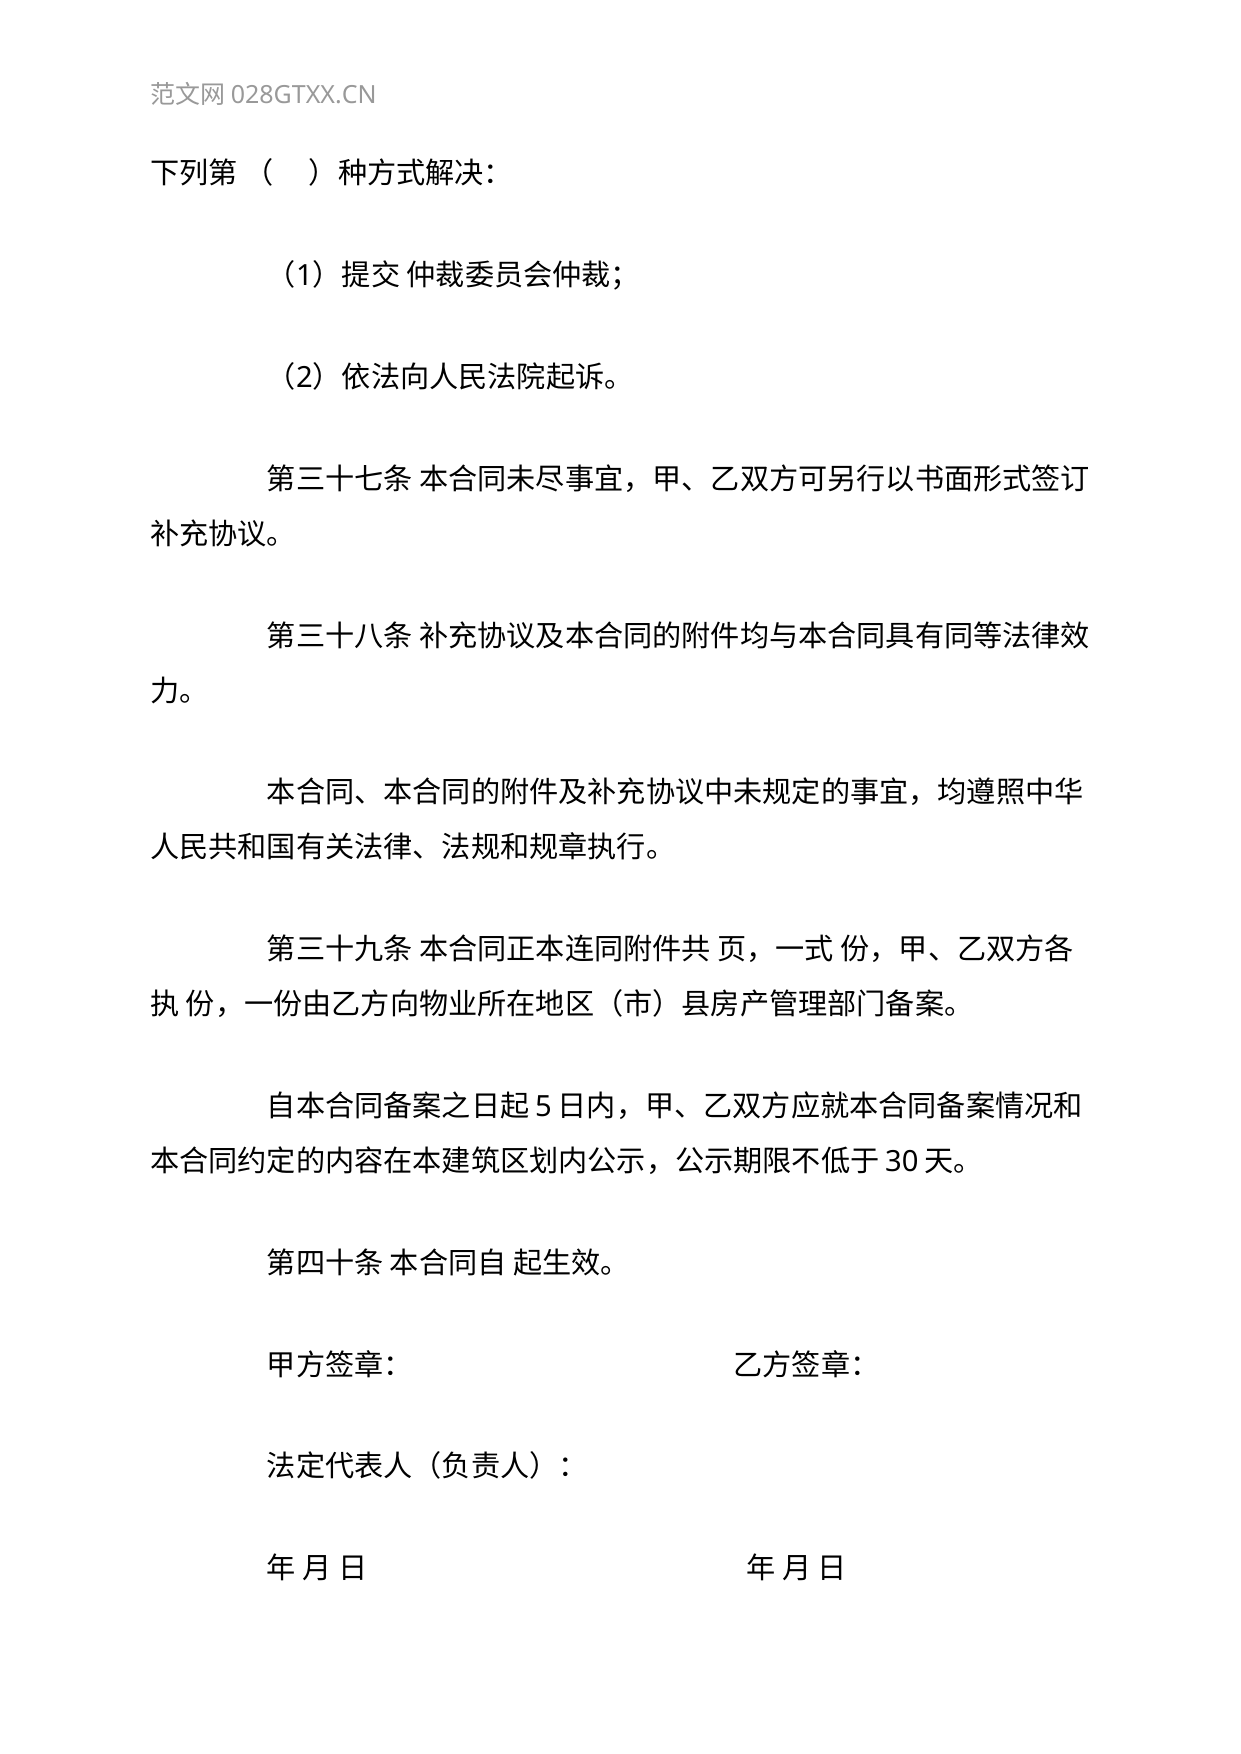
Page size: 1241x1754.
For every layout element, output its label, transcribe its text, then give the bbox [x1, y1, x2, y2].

text 第三十七条 本合同未尽事宜，甲、乙双方可另行以书面形式签订补充协议。 [150, 456, 1090, 553]
text 本合同、本合同的附件及补充协议中未规定的事宜，均遵照中华人民共和国有关法律、法规和规章执行。 [150, 769, 1090, 866]
text 第三十八条 补充协议及本合同的附件均与本合同具有同等法律效力。 [150, 612, 1090, 709]
text 第四十条 本合同自 起生效。 [150, 1239, 1090, 1282]
text 第三十九条 本合同正本连同附件共 页，一式 份，甲、乙双方各执 份，一份由乙方向物业所在地区（市）县房产管理部门备案。 [150, 926, 1090, 1023]
text （2）依法向人民法院起诉。 [150, 354, 1090, 396]
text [150, 150, 1090, 192]
text 甲方签章： 乙方签章： [150, 1341, 1090, 1383]
text 法定代表人（负责人）： [150, 1443, 1090, 1485]
text 年 月 日 年 月 日 [150, 1545, 1090, 1587]
text 自本合同备案之日起5日内，甲、乙双方应就本合同备案情况和本合同约定的内容在本建筑区划内公示，公示期限不低于30天。 [150, 1082, 1090, 1180]
text （1）提交 仲裁委员会仲裁； [150, 252, 1090, 294]
